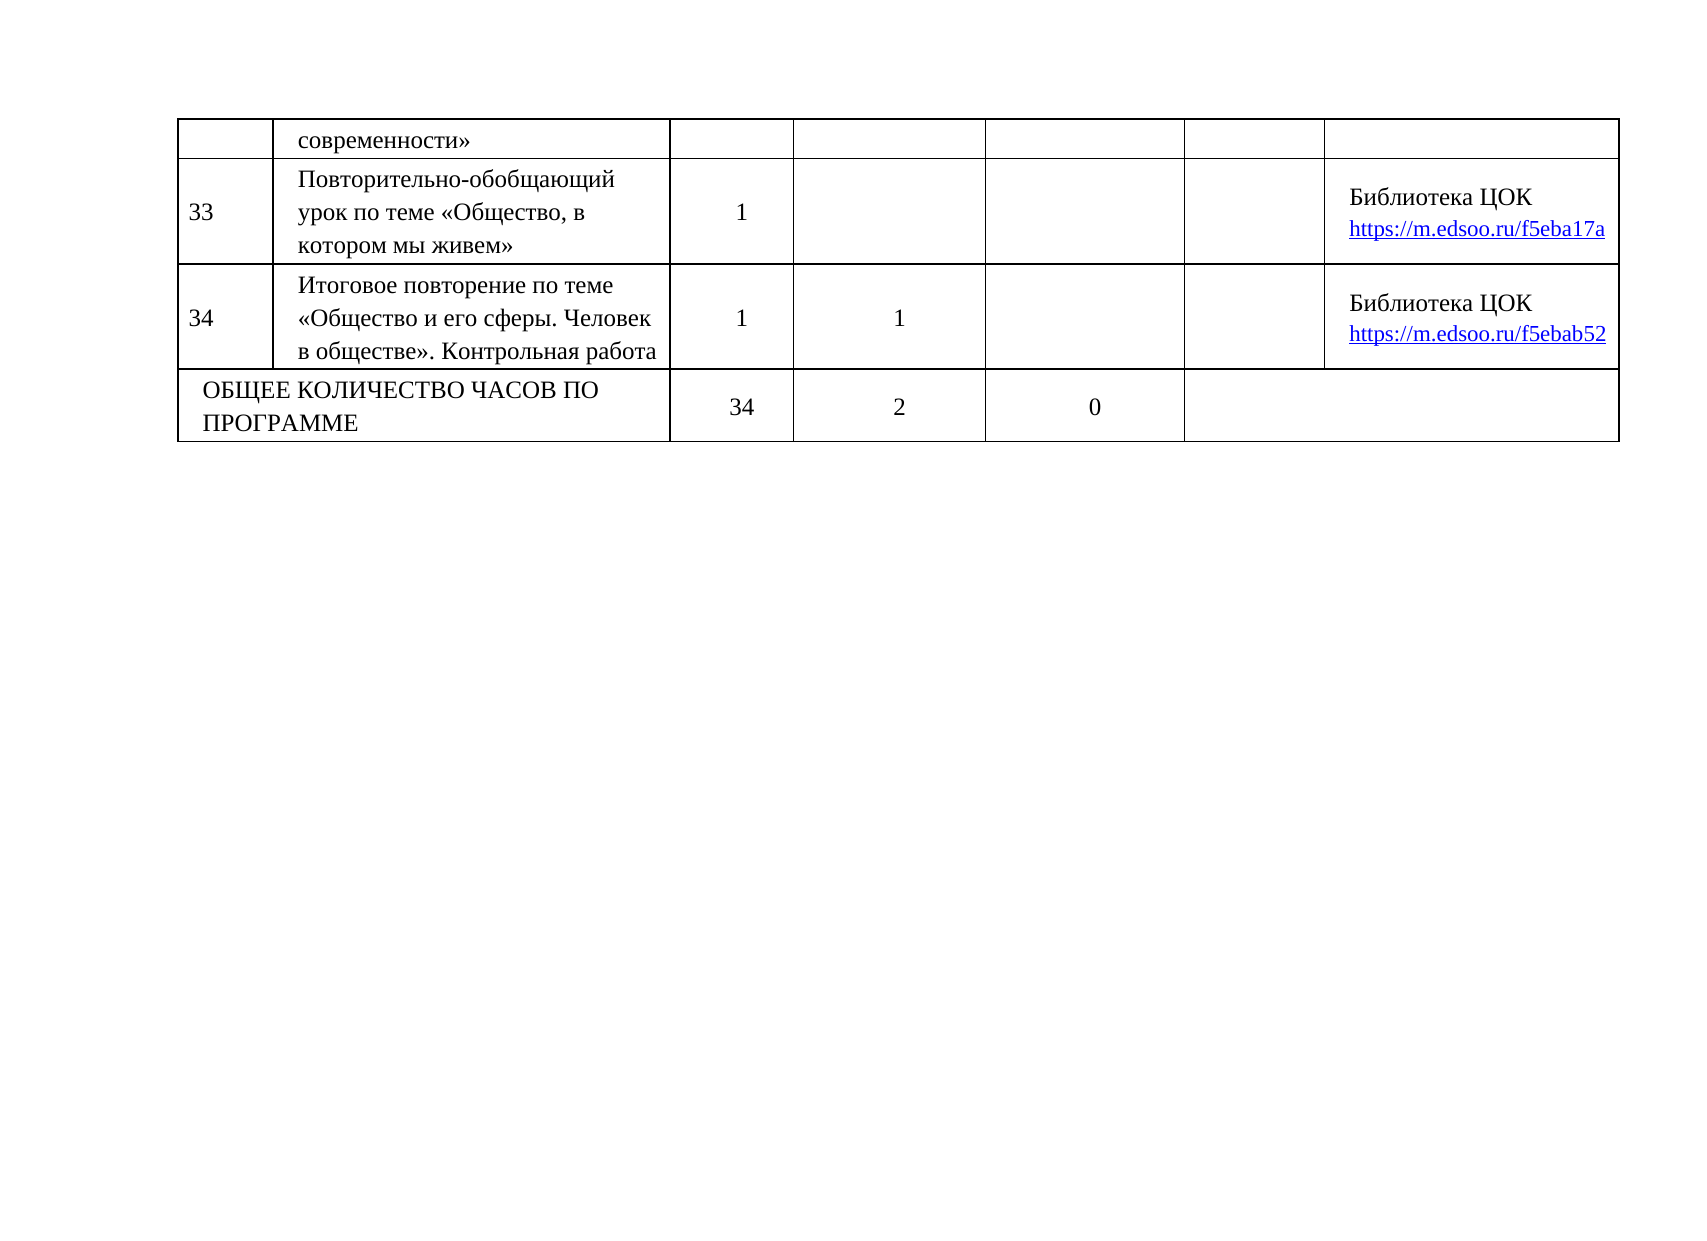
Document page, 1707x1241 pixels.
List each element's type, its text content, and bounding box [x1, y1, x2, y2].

table_cell Библиотека ЦОК https://m.edsoo.ru/f5ebab52 [1325, 265, 1618, 368]
table_cell [986, 265, 1184, 368]
table_cell 1 [794, 265, 985, 368]
table_cell [1185, 120, 1324, 157]
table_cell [274, 120, 669, 157]
table_cell Повторительно-обобщающий урок по теме «Общество, в котором мы живем» [274, 159, 669, 263]
table_cell ОБЩЕЕ КОЛИЧЕСТВО ЧАСОВ ПО ПРОГРАММЕ [179, 370, 669, 441]
table_cell 33 [179, 159, 272, 263]
table_cell [986, 120, 1184, 157]
table_cell 34 [179, 265, 272, 368]
table_cell Итоговое повторение по теме «Общество и его сферы. Человек в обществе». Контрольная работа [274, 265, 669, 368]
table_cell [986, 159, 1184, 263]
table_cell 1 [671, 159, 793, 263]
table_cell 34 [671, 370, 793, 441]
table_cell [1185, 265, 1324, 368]
table_cell 0 [986, 370, 1184, 441]
table_cell 1 [671, 120, 793, 157]
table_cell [1325, 120, 1618, 157]
table_cell Библиотека ЦОК https://m.edsoo.ru/f5eba17a [1325, 159, 1618, 263]
table_cell 32 [179, 120, 272, 157]
table_cell 2 [794, 370, 985, 441]
table_cell [794, 120, 985, 157]
table_cell [794, 159, 985, 263]
table_cell 1 [671, 265, 793, 368]
table_cell [1185, 370, 1618, 441]
table_cell [1185, 159, 1324, 263]
